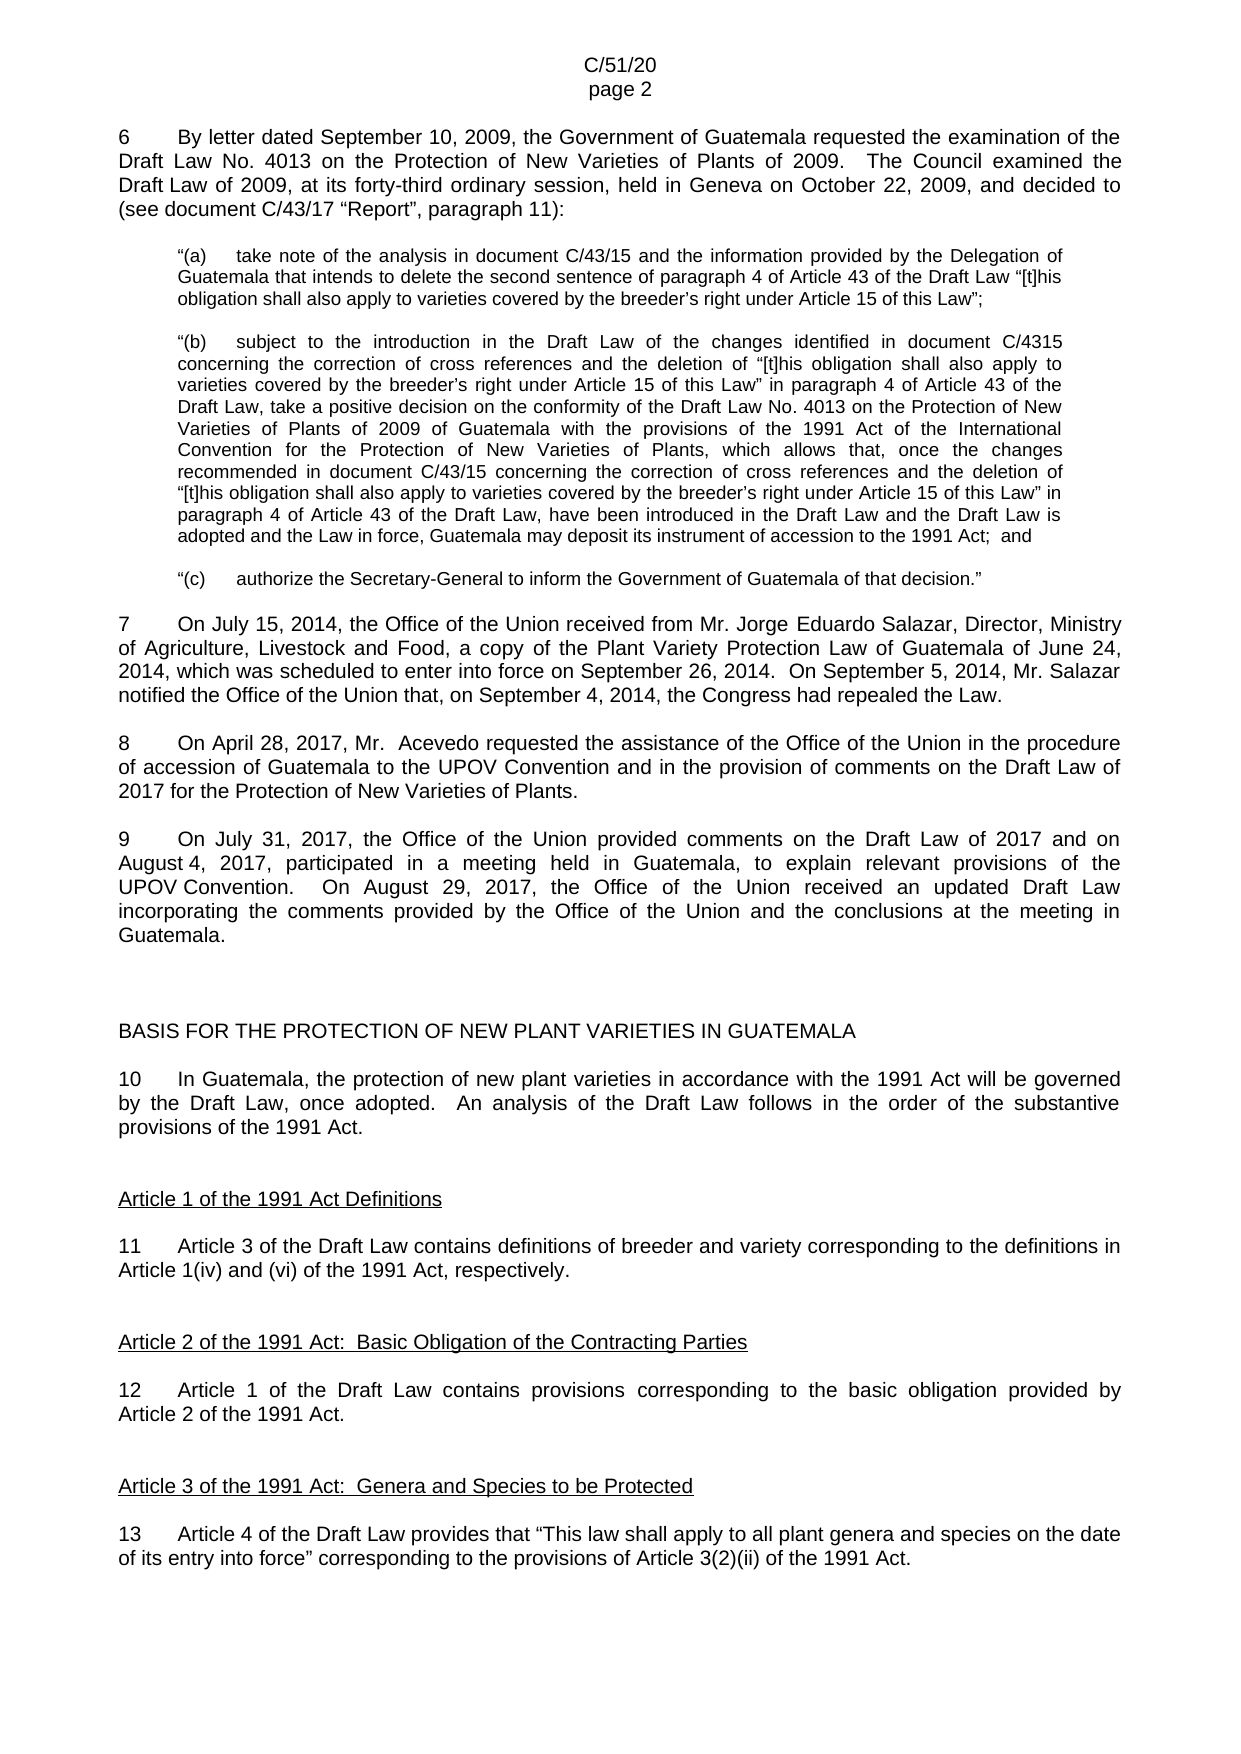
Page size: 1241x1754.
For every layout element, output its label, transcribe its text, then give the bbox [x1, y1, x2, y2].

subtitle Article 2 of the 1991 Act: Basic Obligation of the Contracting Parties [118, 1330, 1122, 1354]
text “(c) authorize the Secretary-General to inform the Government of Guatemala of that decision.” [118, 568, 1122, 590]
text On July 31, 2017, the Office of the Union provided comments on the Draft Law of 2017 and on August 4, 2017, participated in a meeting held in Guatemala, to explain relevant provisions of the UPOV Convention. On August 29, 2017, the Office of the Union received an updated Draft Law incorporating the comments provided by the Office of the Union and the conclusions at the meeting in Guatemala. [118, 827, 1122, 947]
subtitle Article 1 of the 1991 Act Definitions [118, 1186, 1122, 1210]
text Article 4 of the Draft Law provides that “This law shall apply to all plant genera and species on the date of its entry into force” corresponding to the provisions of Article 3(2)(ii) of the 1991 Act. [118, 1522, 1122, 1570]
subtitle BASIS FOR THE protection of new plant varieties IN GUATEMALA [118, 1019, 1122, 1043]
text On April 28, 2017, Mr. Acevedo requested the assistance of the Office of the Union in the procedure of accession of Guatemala to the UPOV Convention and in the provision of comments on the Draft Law of 2017 for the Protection of New Varieties of Plants. [118, 731, 1122, 803]
text “(b) subject to the introduction in the Draft Law of the changes identified in document C/4315 concerning the correction of cross references and the deletion of “[t]his obligation shall also apply to varieties covered by the breeder’s right under Article 15 of this Law” in paragraph 4 of Article 43 of the Draft Law, take a positive decision on the conformity of the Draft Law No. 4013 on the Protection of New Varieties of Plants of 2009 of Guatemala with the provisions of the 1991 Act of the International Convention for the Protection of New Varieties of Plants, which allows that, once the changes recommended in document C/43/15 concerning the correction of cross references and the deletion of “[t]his obligation shall also apply to varieties covered by the breeder’s right under Article 15 of this Law” in paragraph 4 of Article 43 of the Draft Law, have been introduced in the Draft Law and the Draft Law is adopted and the Law in force, Guatemala may deposit its instrument of accession to the 1991 Act; and [177, 331, 1063, 547]
text Article 1 of the Draft Law contains provisions corresponding to the basic obligation provided by Article 2 of the 1991 Act. [118, 1378, 1122, 1426]
subtitle Article 3 of the 1991 Act: Genera and Species to be Protected [118, 1474, 1122, 1498]
text On July 15, 2014, the Office of the Union received from Mr. Jorge Eduardo Salazar, Director, Ministry of Agriculture, Livestock and Food, a copy of the Plant Variety Protection Law of Guatemala of June 24, 2014, which was scheduled to enter into force on September 26, 2014. On September 5, 2014, Mr. Salazar notified the Office of the Union that, on September 4, 2014, the Congress had repealed the Law. [118, 611, 1122, 707]
text Article 3 of the Draft Law contains definitions of breeder and variety corresponding to the definitions in Article 1(iv) and (vi) of the 1991 Act, respectively. [118, 1234, 1122, 1282]
text By letter dated September 10, 2009, the Government of Guatemala requested the examination of the Draft Law No. 4013 on the Protection of New Varieties of Plants of 2009. The Council examined the Draft Law of 2009, at its forty-third ordinary session, held in Geneva on October 22, 2009, and decided to (see document C/43/17 “Report”, paragraph 11): [118, 125, 1122, 221]
text In Guatemala, the protection of new plant varieties in accordance with the 1991 Act will be governed by the Draft Law, once adopted. An analysis of the Draft Law follows in the order of the substantive provisions of the 1991 Act. [118, 1067, 1122, 1138]
text “(a) take note of the analysis in document C/43/15 and the information provided by the Delegation of Guatemala that intends to delete the second sentence of paragraph 4 of Article 43 of the Draft Law “[t]his obligation shall also apply to varieties covered by the breeder’s right under Article 15 of this Law”; [177, 245, 1063, 309]
